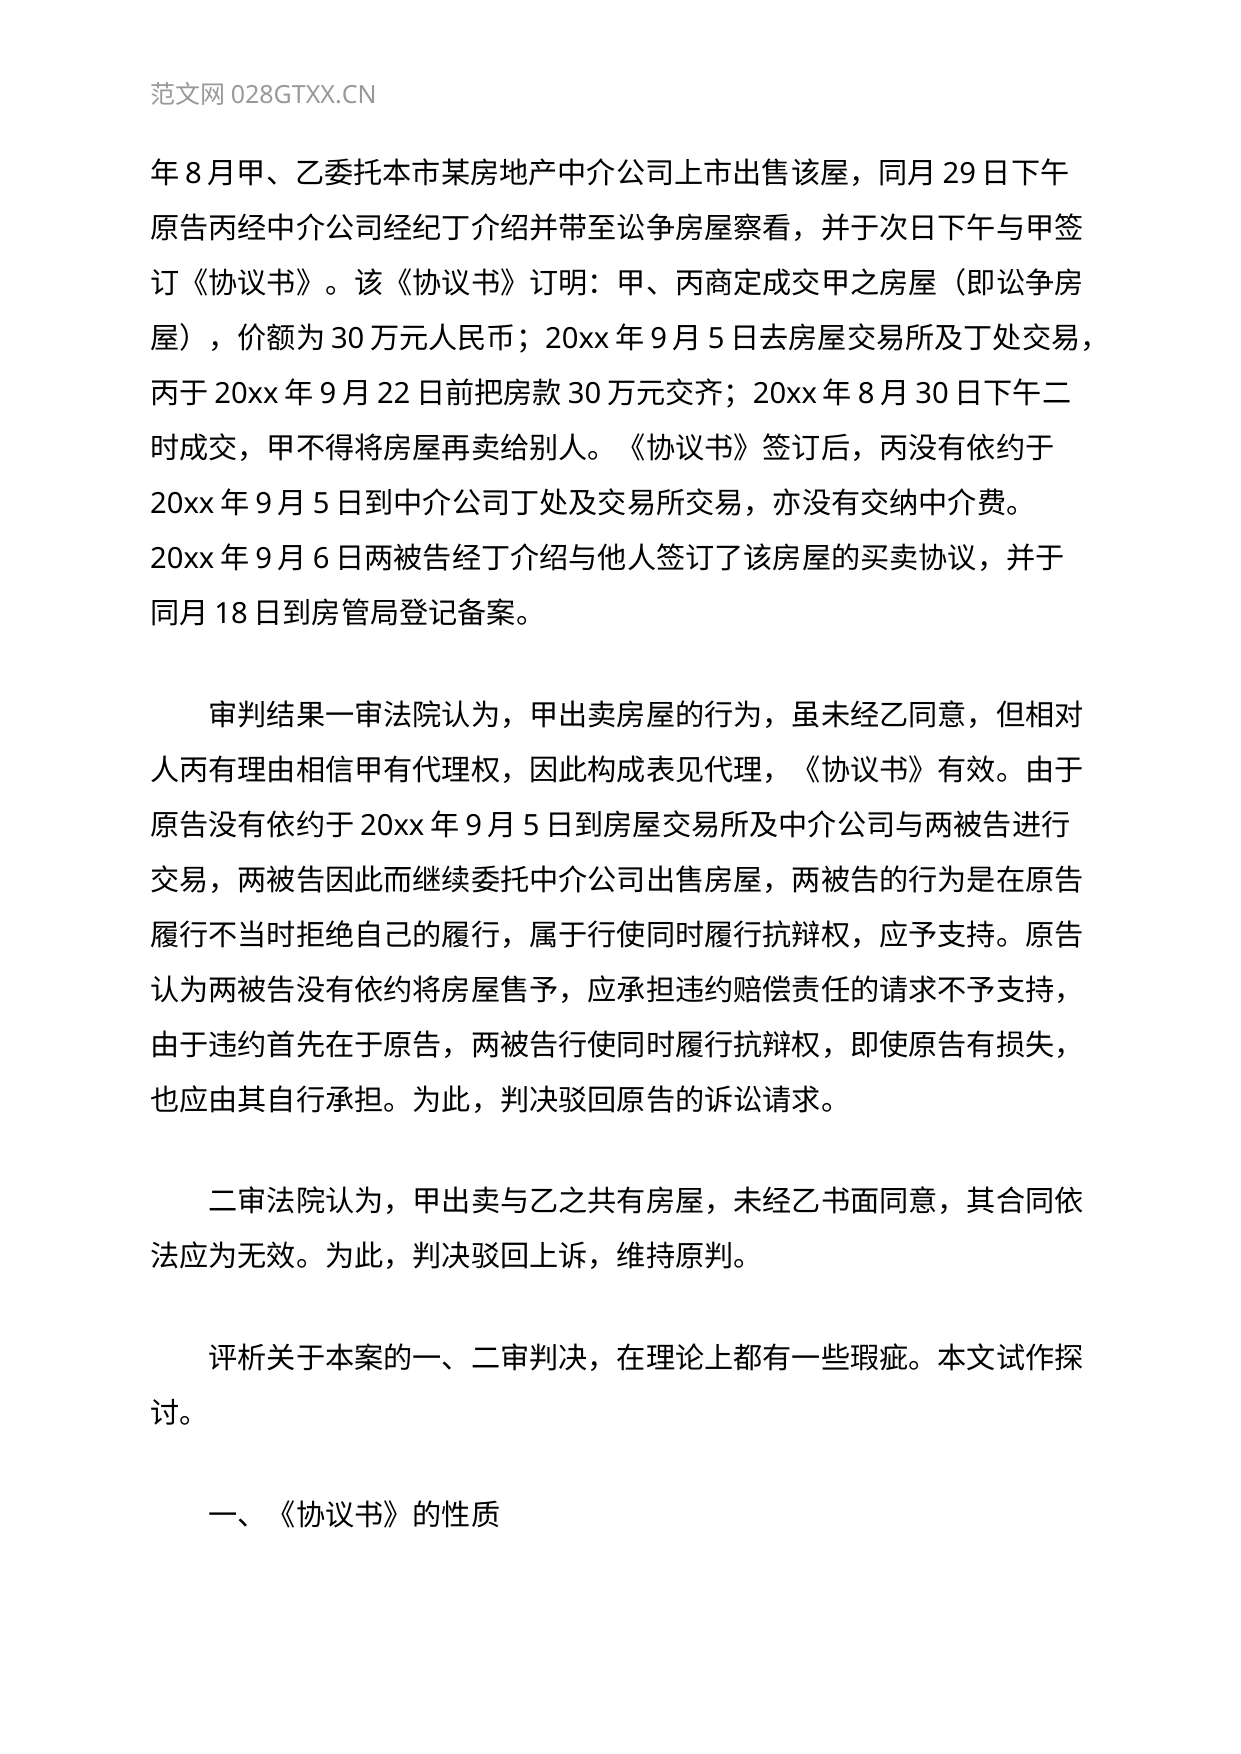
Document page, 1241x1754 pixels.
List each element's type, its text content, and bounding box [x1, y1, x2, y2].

text 评析关于本案的一、二审判决，在理论上都有一些瑕疵。本文试作探讨。 [150, 1334, 1090, 1432]
text 审判结果一审法院认为，甲出卖房屋的行为，虽未经乙同意，但相对人丙有理由相信甲有代理权，因此构成表见代理，《协议书》有效。由于原告没有依约于20xx年9月5日到房屋交易所及中介公司与两被告进行交易，两被告因此而继续委托中介公司出售房屋，两被告的行为是在原告履行不当时拒绝自己的履行，属于行使同时履行抗辩权，应予支持。原告认为两被告没有依约将房屋售予，应承担违约赔偿责任的请求不予支持，由于违约首先在于原告，两被告行使同时履行抗辩权，即使原告有损失，也应由其自行承担。为此，判决驳回原告的诉讼请求。 [150, 692, 1090, 1118]
text 二审法院认为，甲出卖与乙之共有房屋，未经乙书面同意，其合同依法应为无效。为此，判决驳回上诉，维持原判。 [150, 1178, 1090, 1275]
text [150, 150, 1090, 632]
text 一、《协议书》的性质 [150, 1491, 1090, 1533]
